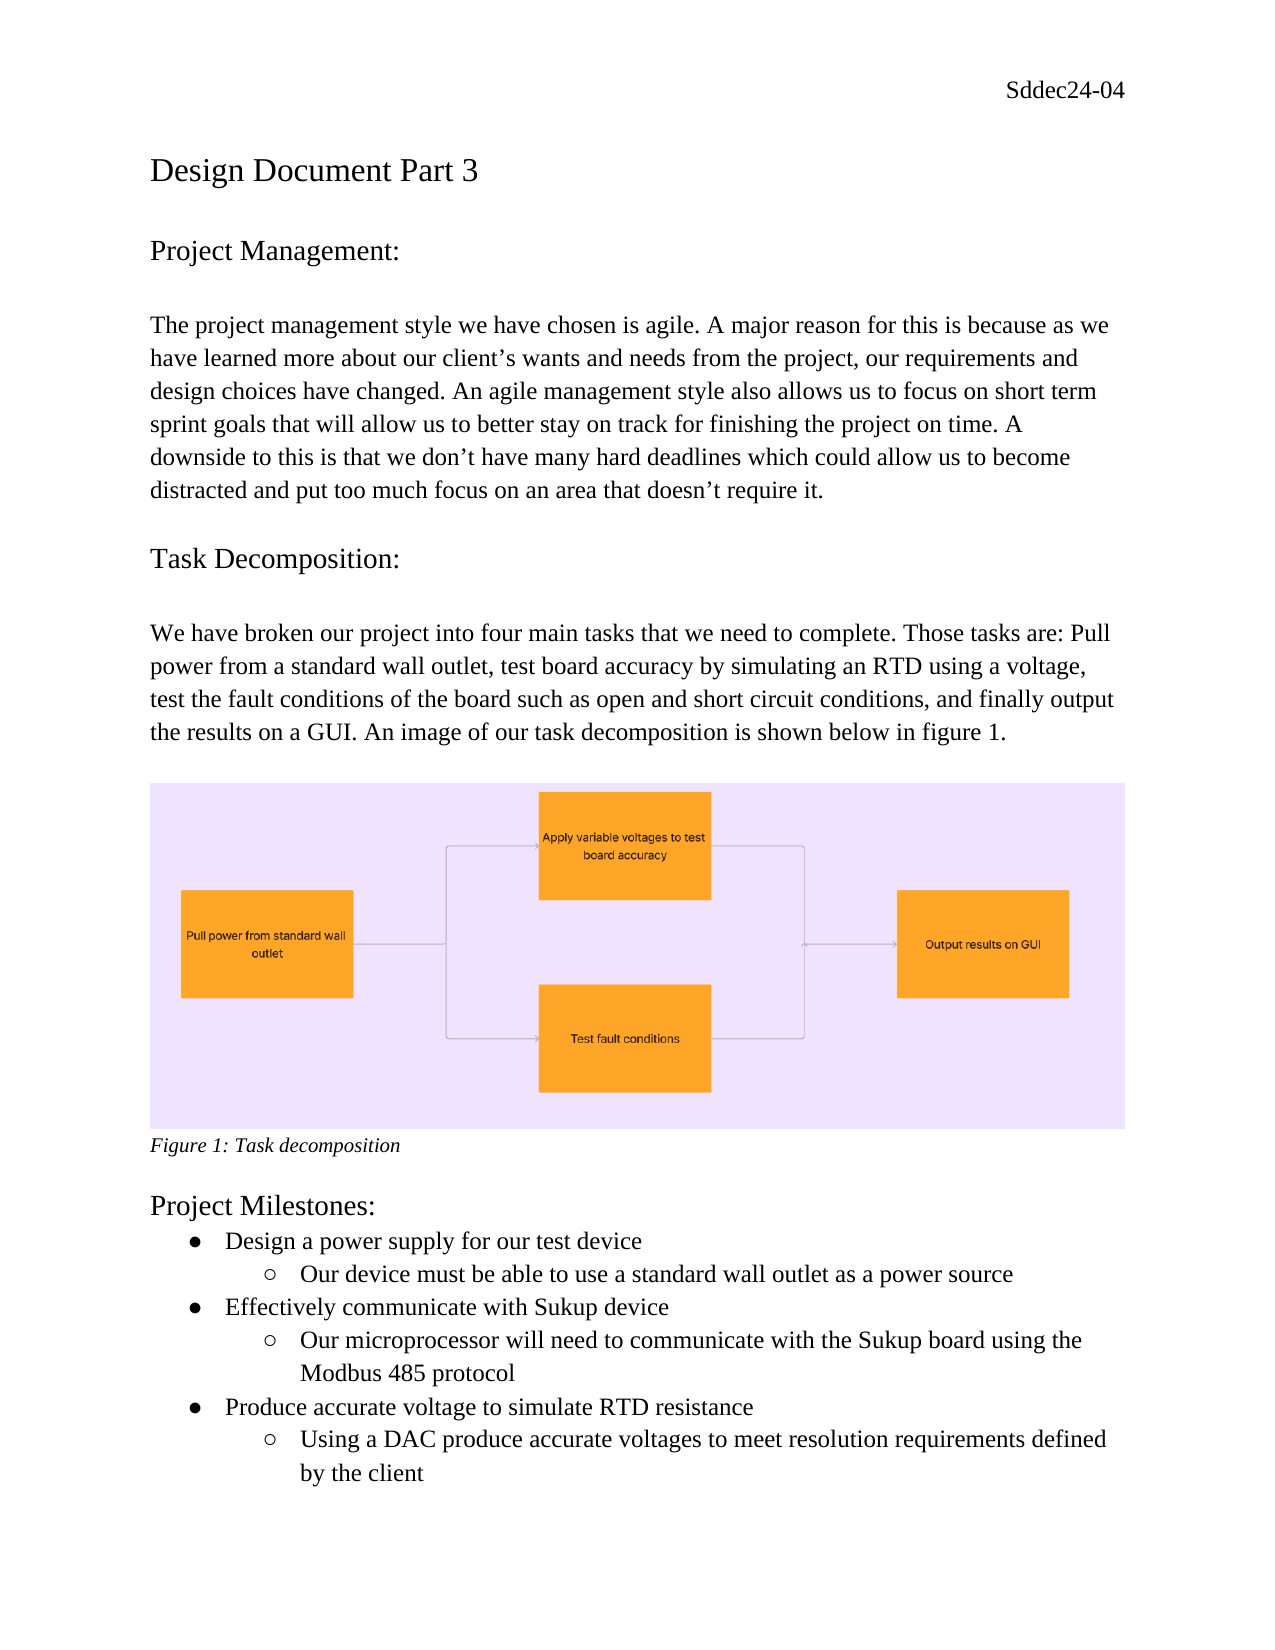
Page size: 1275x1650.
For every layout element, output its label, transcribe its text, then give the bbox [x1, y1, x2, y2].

list Our device must be able to use a standard wall outlet as a power source [262, 1259, 1125, 1288]
picture [150, 783, 1125, 1129]
text Project Milestones: [150, 1188, 1125, 1221]
text Figure 1: Task decomposition [150, 1133, 1125, 1157]
text The project management style we have chosen is agile. A major reason for this is because as we have learned more about our client’s wants and needs from the project, our requirements and design choices have changed. An agile management style also allows us to focus on short term sprint goals that will allow us to better stay on track for finishing the project on time. A downside to this is that we don’t have many hard deadlines which could allow us to become distracted and put too much focus on an area that doesn’t require it. [150, 310, 1125, 503]
text We have broken our project into four main tasks that we need to complete. Those tasks are: Pull power from a standard wall outlet, test board accuracy by simulating an RTD using a voltage, test the fault conditions of the board such as open and short circuit conditions, and finally output the results on a GUI. An image of our task decomposition is shown below in figure 1. [150, 618, 1125, 746]
list Design a power supply for our test device [187, 1226, 1125, 1255]
text Task Decomposition: [150, 541, 1125, 574]
list Effectively communicate with Sukup device [187, 1292, 1125, 1321]
text Project Management: [150, 233, 1125, 266]
list Produce accurate voltage to simulate RTD resistance [187, 1392, 1125, 1420]
text Design Document Part 3 [150, 150, 1125, 188]
list Our microprocessor will need to communicate with the Sukup board using the Modbus 485 protocol [262, 1326, 1125, 1387]
list Using a DAC produce accurate voltages to meet resolution requirements defined by the client [262, 1424, 1125, 1486]
